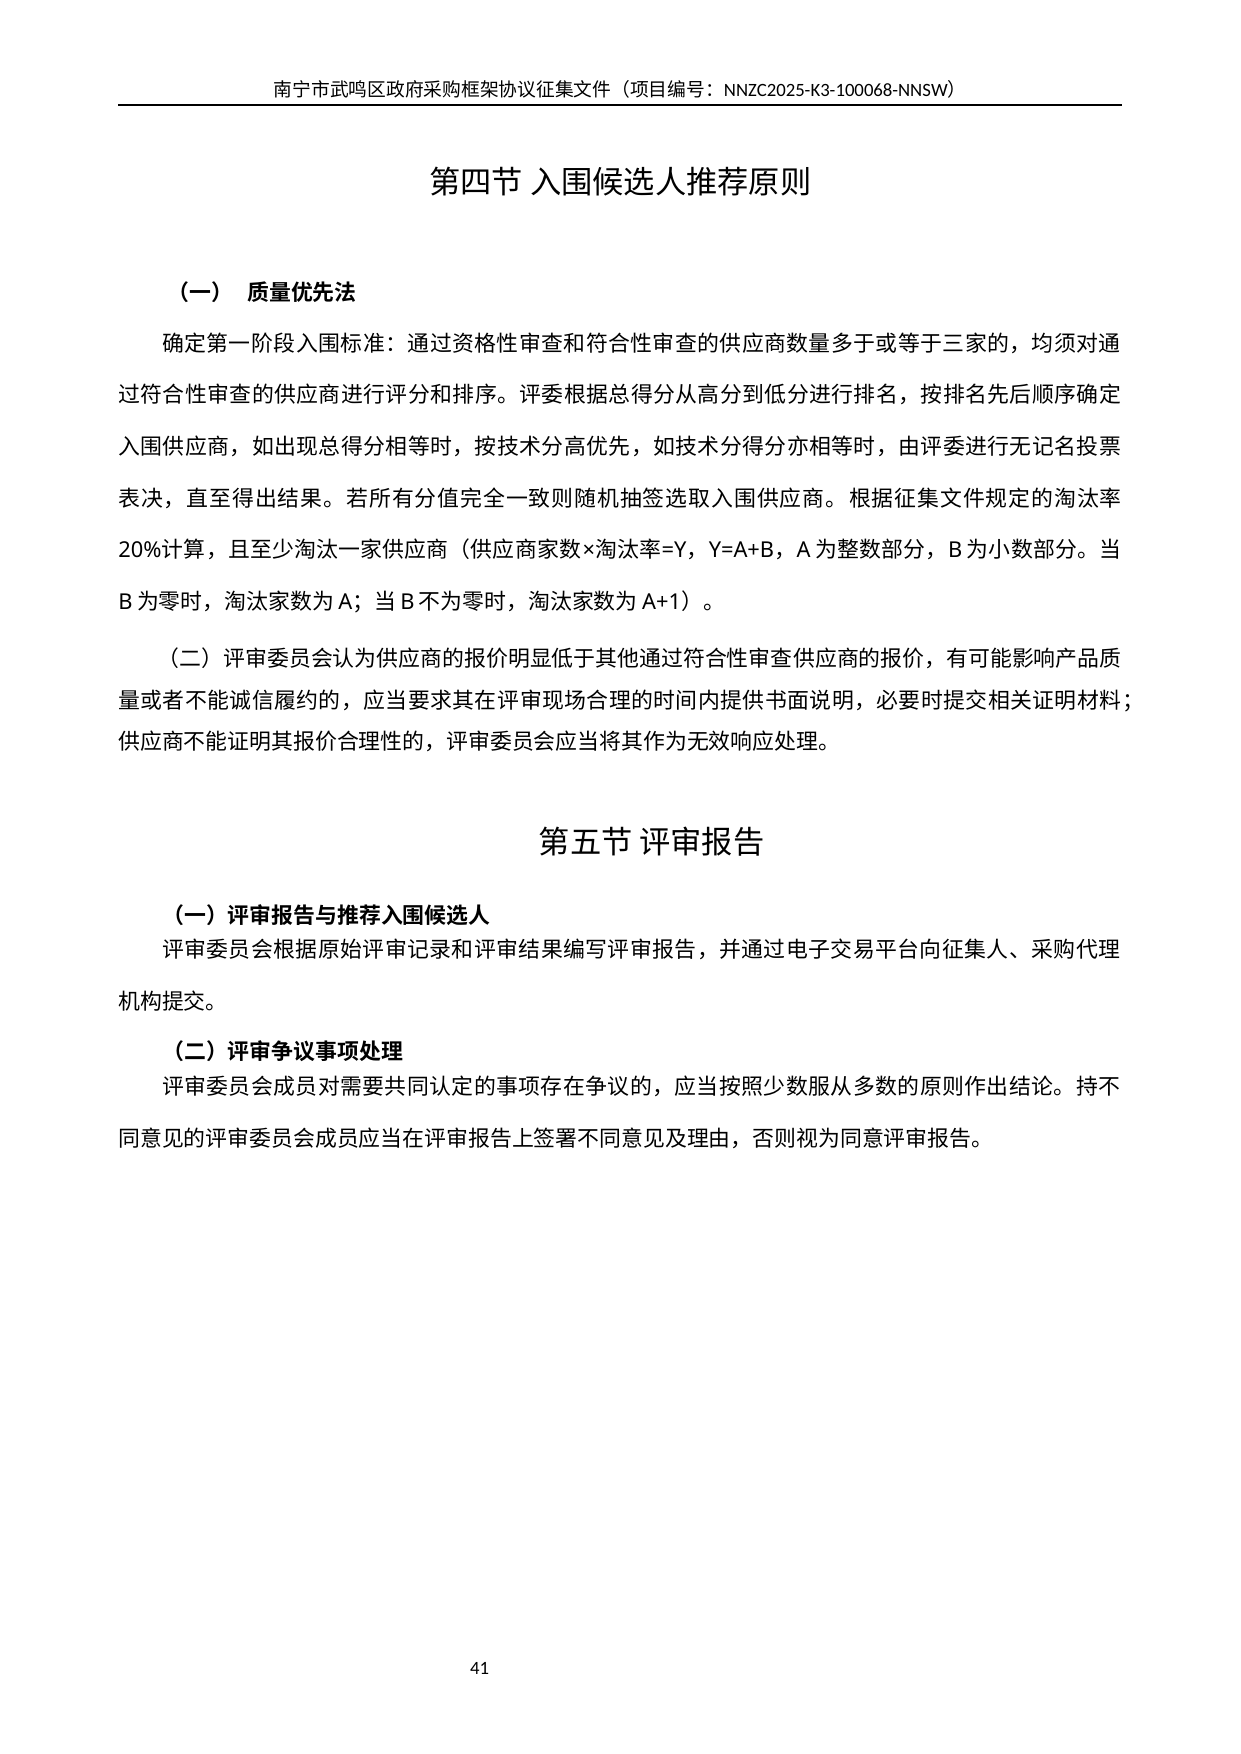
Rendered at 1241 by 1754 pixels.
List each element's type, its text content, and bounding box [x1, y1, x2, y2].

text 第五节 评审报告 [118, 805, 1122, 874]
text （二）评审委员会认为供应商的报价明显低于其他通过符合性审查供应商的报价，有可能影响产品质量或者不能诚信履约的，应当要求其在评审现场合理的时间内提供书面说明，必要时提交相关证明材料；供应商不能证明其报价合理性的，评审委员会应当将其作为无效响应处理。 [118, 633, 1122, 758]
text （一）评审报告与推荐入围候选人 [118, 897, 1122, 931]
text 评审委员会成员对需要共同认定的事项存在争议的，应当按照少数服从多数的原则作出结论。持不同意见的评审委员会成员应当在评审报告上签署不同意见及理由，否则视为同意评审报告。 [118, 1067, 1122, 1154]
text （二）评审争议事项处理 [118, 1033, 1122, 1067]
list 质量优先法 [167, 274, 1122, 308]
text 确定第一阶段入围标准：通过资格性审查和符合性审查的供应商数量多于或等于三家的，均须对通过符合性审查的供应商进行评分和排序。评委根据总得分从高分到低分进行排名，按排名先后顺序确定入围供应商，如出现总得分相等时，按技术分高优先，如技术分得分亦相等时，由评委进行无记名投票表决，直至得出结果。若所有分值完全一致则随机抽签选取入围供应商。根据征集文件规定的淘汰率20%计算，且至少淘汰一家供应商（供应商家数×淘汰率=Y，Y=A+B，A为整数部分，B为小数部分。当B为零时，淘汰家数为A；当B不为零时，淘汰家数为A+1）。 [118, 324, 1122, 617]
text 评审委员会根据原始评审记录和评审结果编写评审报告，并通过电子交易平台向征集人、采购代理机构提交。 [118, 931, 1122, 1017]
text 第四节 入围候选人推荐原则 [118, 146, 1122, 214]
